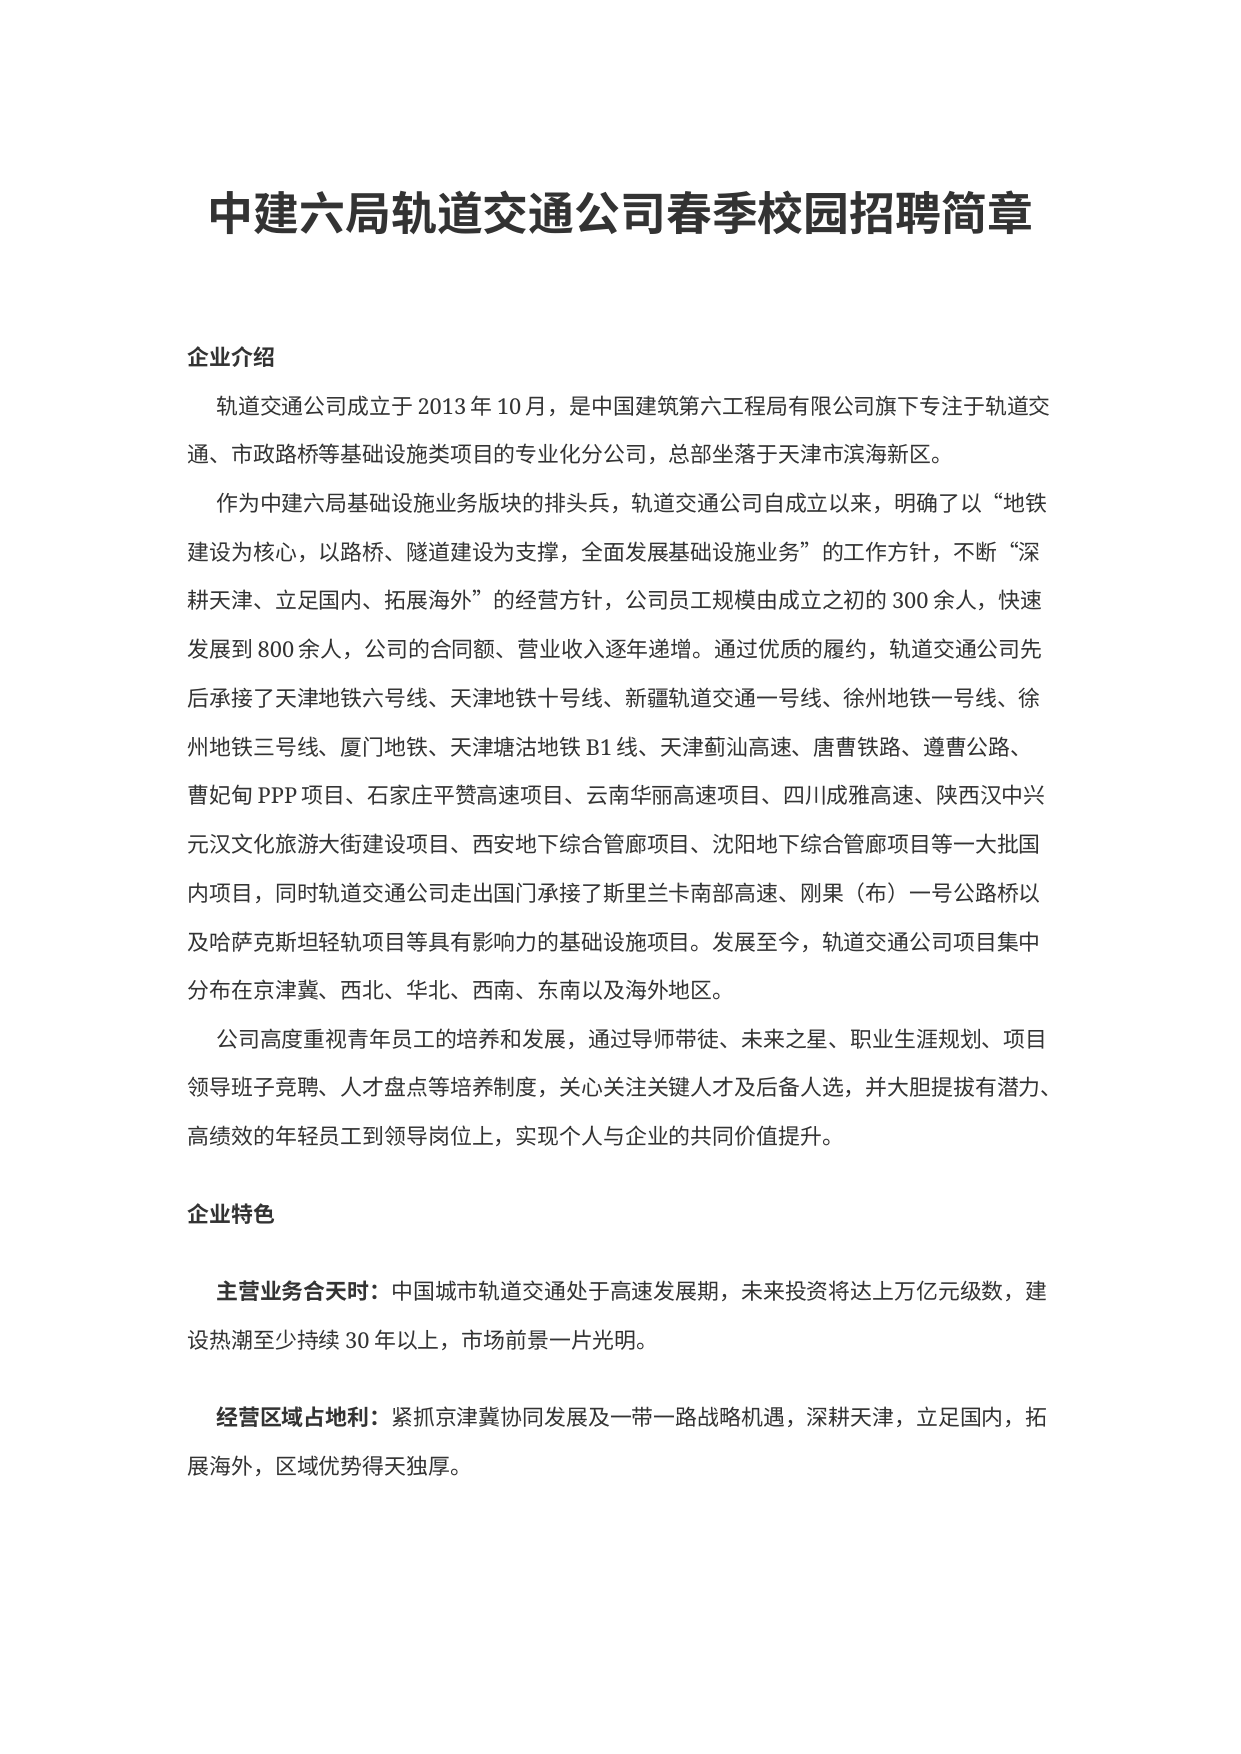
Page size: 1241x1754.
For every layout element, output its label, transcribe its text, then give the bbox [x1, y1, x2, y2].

text 中建六局轨道交通公司春季校园招聘简章 [187, 162, 1053, 259]
text 企业特色 [187, 1196, 1053, 1229]
text 经营区域占地利：紧抓京津冀协同发展及一带一路战略机遇，深耕天津，立足国内，拓展海外，区域优势得天独厚。 [187, 1400, 1053, 1481]
text 主营业务合天时：中国城市轨道交通处于高速发展期，未来投资将达上万亿元级数，建设热潮至少持续30年以上，市场前景一片光明。 [187, 1274, 1053, 1355]
text 作为中建六局基础设施业务版块的排头兵，轨道交通公司自成立以来，明确了以“地铁建设为核心，以路桥、隧道建设为支撑，全面发展基础设施业务”的工作方针，不断“深耕天津、立足国内、拓展海外”的经营方针，公司员工规模由成立之初的300余人，快速发展到800余人，公司的合同额、营业收入逐年递增。通过优质的履约，轨道交通公司先后承接了天津地铁六号线、天津地铁十号线、新疆轨道交通一号线、徐州地铁一号线、徐州地铁三号线、厦门地铁、天津塘沽地铁B1线、天津蓟汕高速、唐曹铁路、遵曹公路、曹妃甸PPP项目、石家庄平赞高速项目、云南华丽高速项目、四川成雅高速、陕西汉中兴元汉文化旅游大街建设项目、西安地下综合管廊项目、沈阳地下综合管廊项目等一大批国内项目，同时轨道交通公司走出国门承接了斯里兰卡南部高速、刚果（布）一号公路桥以及哈萨克斯坦轻轨项目等具有影响力的基础设施项目。发展至今，轨道交通公司项目集中分布在京津冀、西北、华北、西南、东南以及海外地区。 [187, 485, 1053, 1005]
text 公司高度重视青年员工的培养和发展，通过导师带徒、未来之星、职业生涯规划、项目领导班子竞聘、人才盘点等培养制度，关心关注关键人才及后备人选，并大胆提拔有潜力、高绩效的年轻员工到领导岗位上，实现个人与企业的共同价值提升。 [187, 1021, 1053, 1151]
text 企业介绍 [187, 340, 1053, 372]
text 轨道交通公司成立于2013年10月，是中国建筑第六工程局有限公司旗下专注于轨道交通、市政路桥等基础设施类项目的专业化分公司，总部坐落于天津市滨海新区。 [187, 388, 1053, 469]
